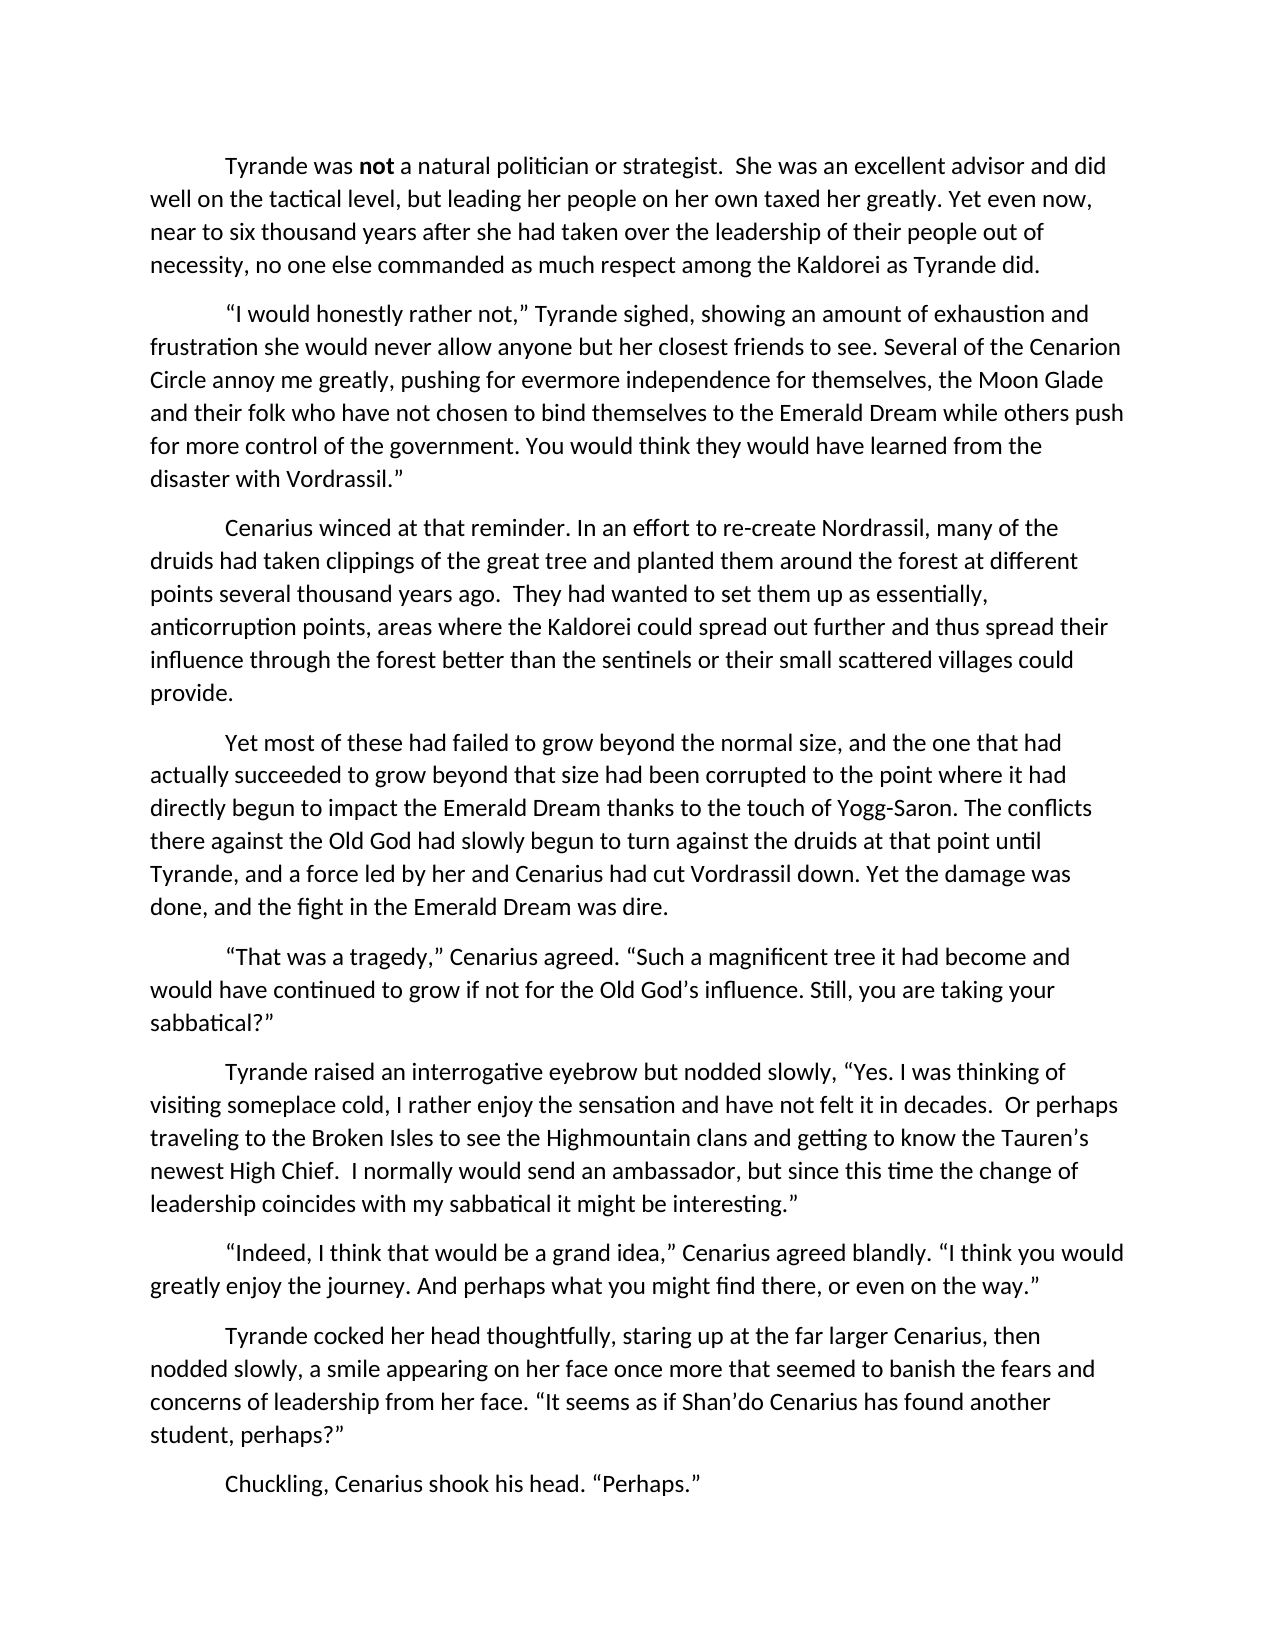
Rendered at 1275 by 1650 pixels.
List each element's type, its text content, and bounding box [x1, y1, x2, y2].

text “I would honestly rather not,” Tyrande sighed, showing an amount of exhaustion and frustration she would never allow anyone but her closest friends to see. Several of the Cenarion Circle annoy me greatly, pushing for evermore independence for themselves, the Moon Glade and their folk who have not chosen to bind themselves to the Emerald Dream while others push for more control of the government. You would think they would have learned from the disaster with Vordrassil.” [150, 298, 1125, 493]
text Tyrande cocked her head thoughtfully, staring up at the far larger Cenarius, then nodded slowly, a smile appearing on her face once more that seemed to banish the fears and concerns of leadership from her face. “It seems as if Shan’do Cenarius has found another student, perhaps?” [150, 1320, 1125, 1449]
text “That was a tragedy,” Cenarius agreed. “Such a magnificent tree it had become and would have continued to grow if not for the Old God’s influence. Still, you are taking your sabbatical?” [150, 941, 1125, 1037]
text Chuckling, Cenarius shook his head. “Perhaps.” [150, 1468, 1125, 1499]
text Yet most of these had failed to grow beyond the normal size, and the one that had actually succeeded to grow beyond that size had been corrupted to the point where it had directly begun to impact the Emerald Dream thanks to the touch of Yogg-Saron. The conflicts there against the Old God had slowly begun to turn against the druids at that point until Tyrande, and a force led by her and Cenarius had cut Vordrassil down. Yet the damage was done, and the fight in the Emerald Dream was dire. [150, 727, 1125, 922]
text Tyrande raised an interrogative eyebrow but nodded slowly, “Yes. I was thinking of visiting someplace cold, I rather enjoy the sensation and have not felt it in decades. Or perhaps traveling to the Broken Isles to see the Highmountain clans and getting to know the Tauren’s newest High Chief. I normally would send an ambassador, but since this time the change of leadership coincides with my sabbatical it might be interesting.” [150, 1056, 1125, 1218]
text Tyrande was not a natural politician or strategist. She was an excellent advisor and did well on the tactical level, but leading her people on her own taxed her greatly. Yet even now, near to six thousand years after she had taken over the leadership of their people out of necessity, no one else commanded as much respect among the Kaldorei as Tyrande did. [150, 150, 1125, 279]
text “Indeed, I think that would be a grand idea,” Cenarius agreed blandly. “I think you would greatly enjoy the journey. And perhaps what you might find there, or even on the way.” [150, 1237, 1125, 1301]
text Cenarius winced at that reminder. In an effort to re-create Nordrassil, many of the druids had taken clippings of the great tree and planted them around the forest at different points several thousand years ago. They had wanted to set them up as essentially, anticorruption points, areas where the Kaldorei could spread out further and thus spread their influence through the forest better than the sentinels or their small scattered villages could provide. [150, 512, 1125, 708]
